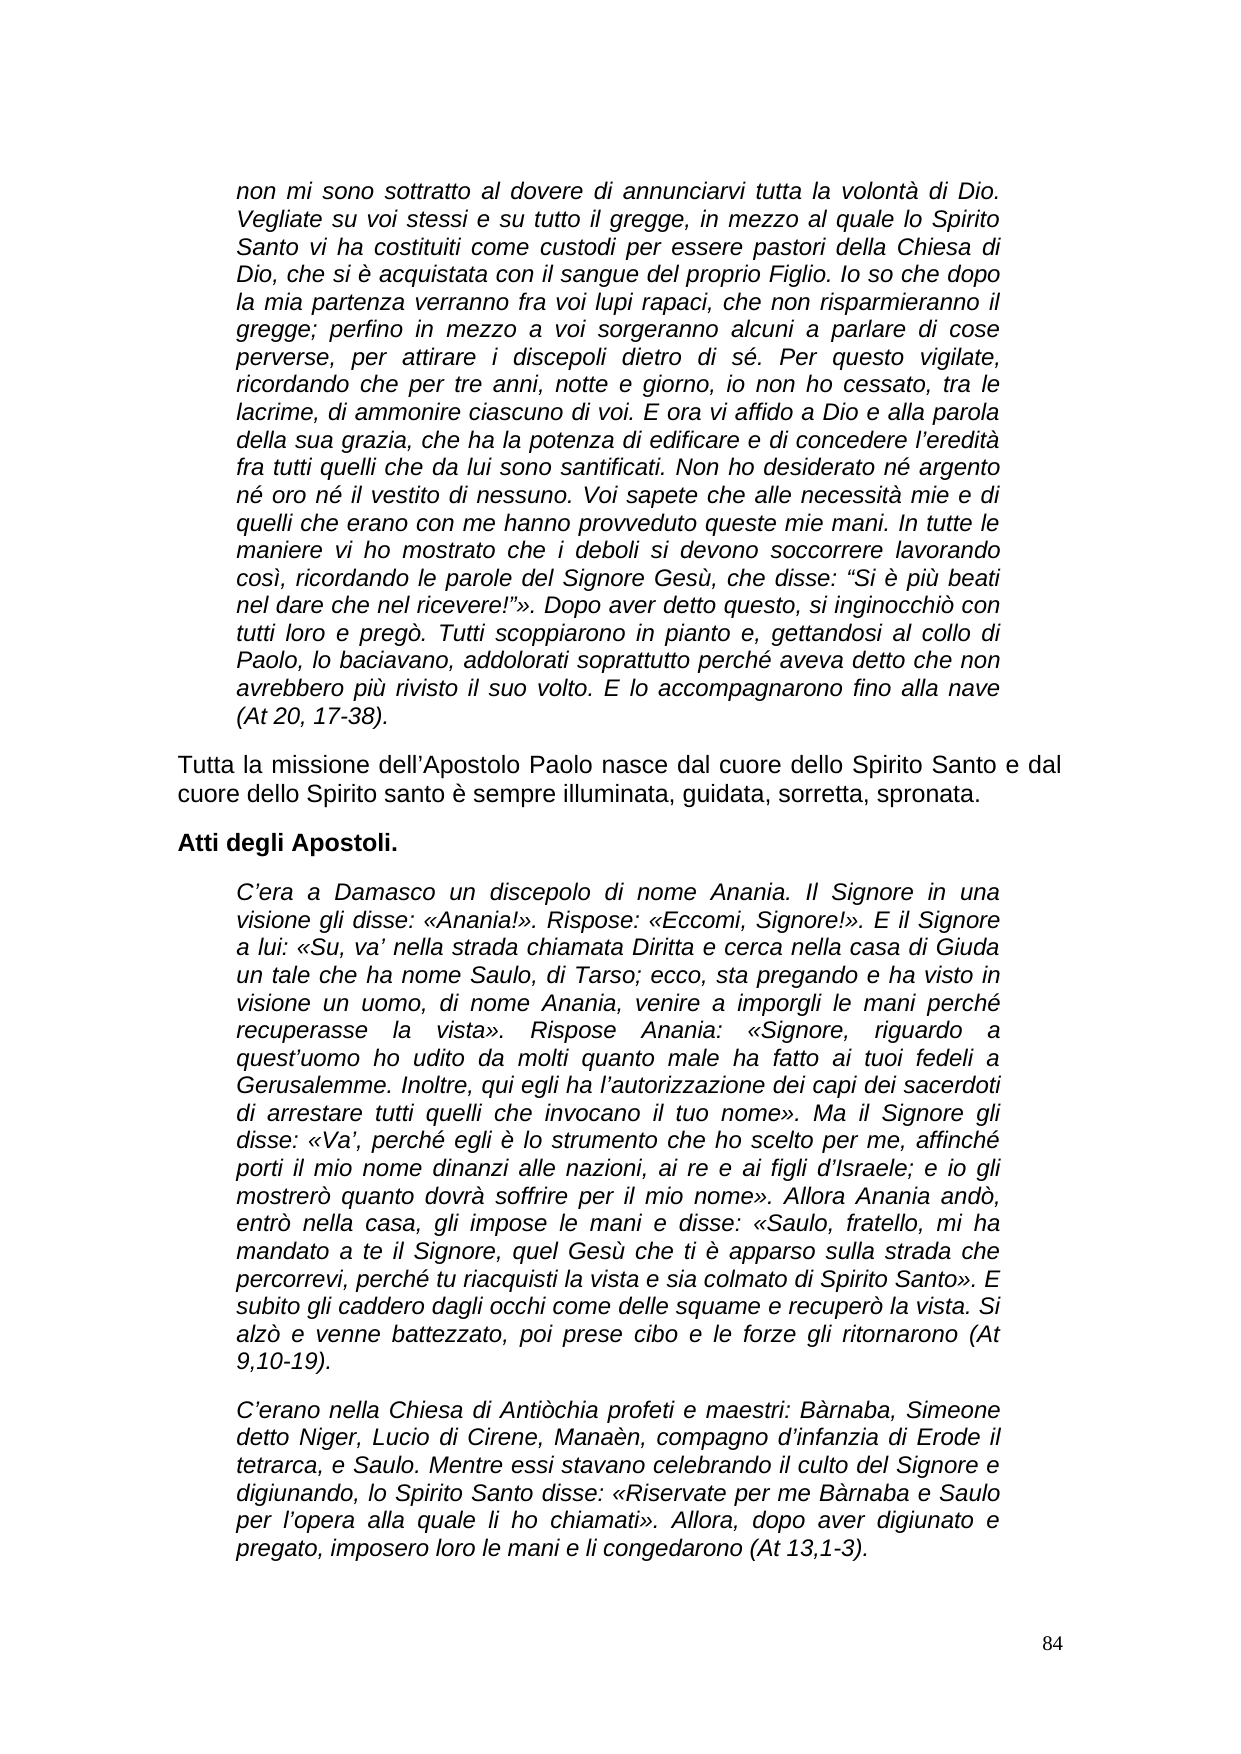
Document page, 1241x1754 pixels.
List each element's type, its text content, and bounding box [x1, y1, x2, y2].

text C’era a Damasco un discepolo di nome Anania. Il Signore in una visione gli disse: «Anania!». Rispose: «Eccomi, Signore!». E il Signore a lui: «Su, va’ nella strada chiamata Diritta e cerca nella casa di Giuda un tale che ha nome Saulo, di Tarso; ecco, sta pregando e ha visto in visione un uomo, di nome Anania, venire a imporgli le mani perché recuperasse la vista». Rispose Anania: «Signore, riguardo a quest’uomo ho udito da molti quanto male ha fatto ai tuoi fedeli a Gerusalemme. Inoltre, qui egli ha l’autorizzazione dei capi dei sacerdoti di arrestare tutti quelli che invocano il tuo nome». Ma il Signore gli disse: «Va’, perché egli è lo strumento che ho scelto per me, affinché porti il mio nome dinanzi alle nazioni, ai re e ai figli d’Israele; e io gli mostrerò quanto dovrà soffrire per il mio nome». Allora Anania andò, entrò nella casa, gli impose le mani e disse: «Saulo, fratello, mi ha mandato a te il Signore, quel Gesù che ti è apparso sulla strada che percorrevi, perché tu riacquisti la vista e sia colmato di Spirito Santo». E subito gli caddero dagli occhi come delle squame e recuperò la vista. Si alzò e venne battezzato, poi prese cibo e le forze gli ritornarono (At 9,10-19). [236, 878, 1004, 1375]
text C’erano nella Chiesa di Antiòchia profeti e maestri: Bàrnaba, Simeone detto Niger, Lucio di Cirene, Manaèn, compagno d’infanzia di Erode il tetrarca, e Saulo. Mentre essi stavano celebrando il culto del Signore e digiunando, lo Spirito Santo disse: «Riservate per me Bàrnaba e Saulo per l’opera alla quale li ho chiamati». Allora, dopo aver digiunato e pregato, imposero loro le mani e li congedarono (At 13,1-3). [236, 1396, 1004, 1561]
text Atti degli Apostoli. [177, 828, 1063, 857]
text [236, 177, 1004, 729]
text Tutta la missione dell’Apostolo Paolo nasce dal cuore dello Spirito Santo e dal cuore dello Spirito santo è sempre illuminata, guidata, sorretta, spronata. [177, 750, 1063, 808]
